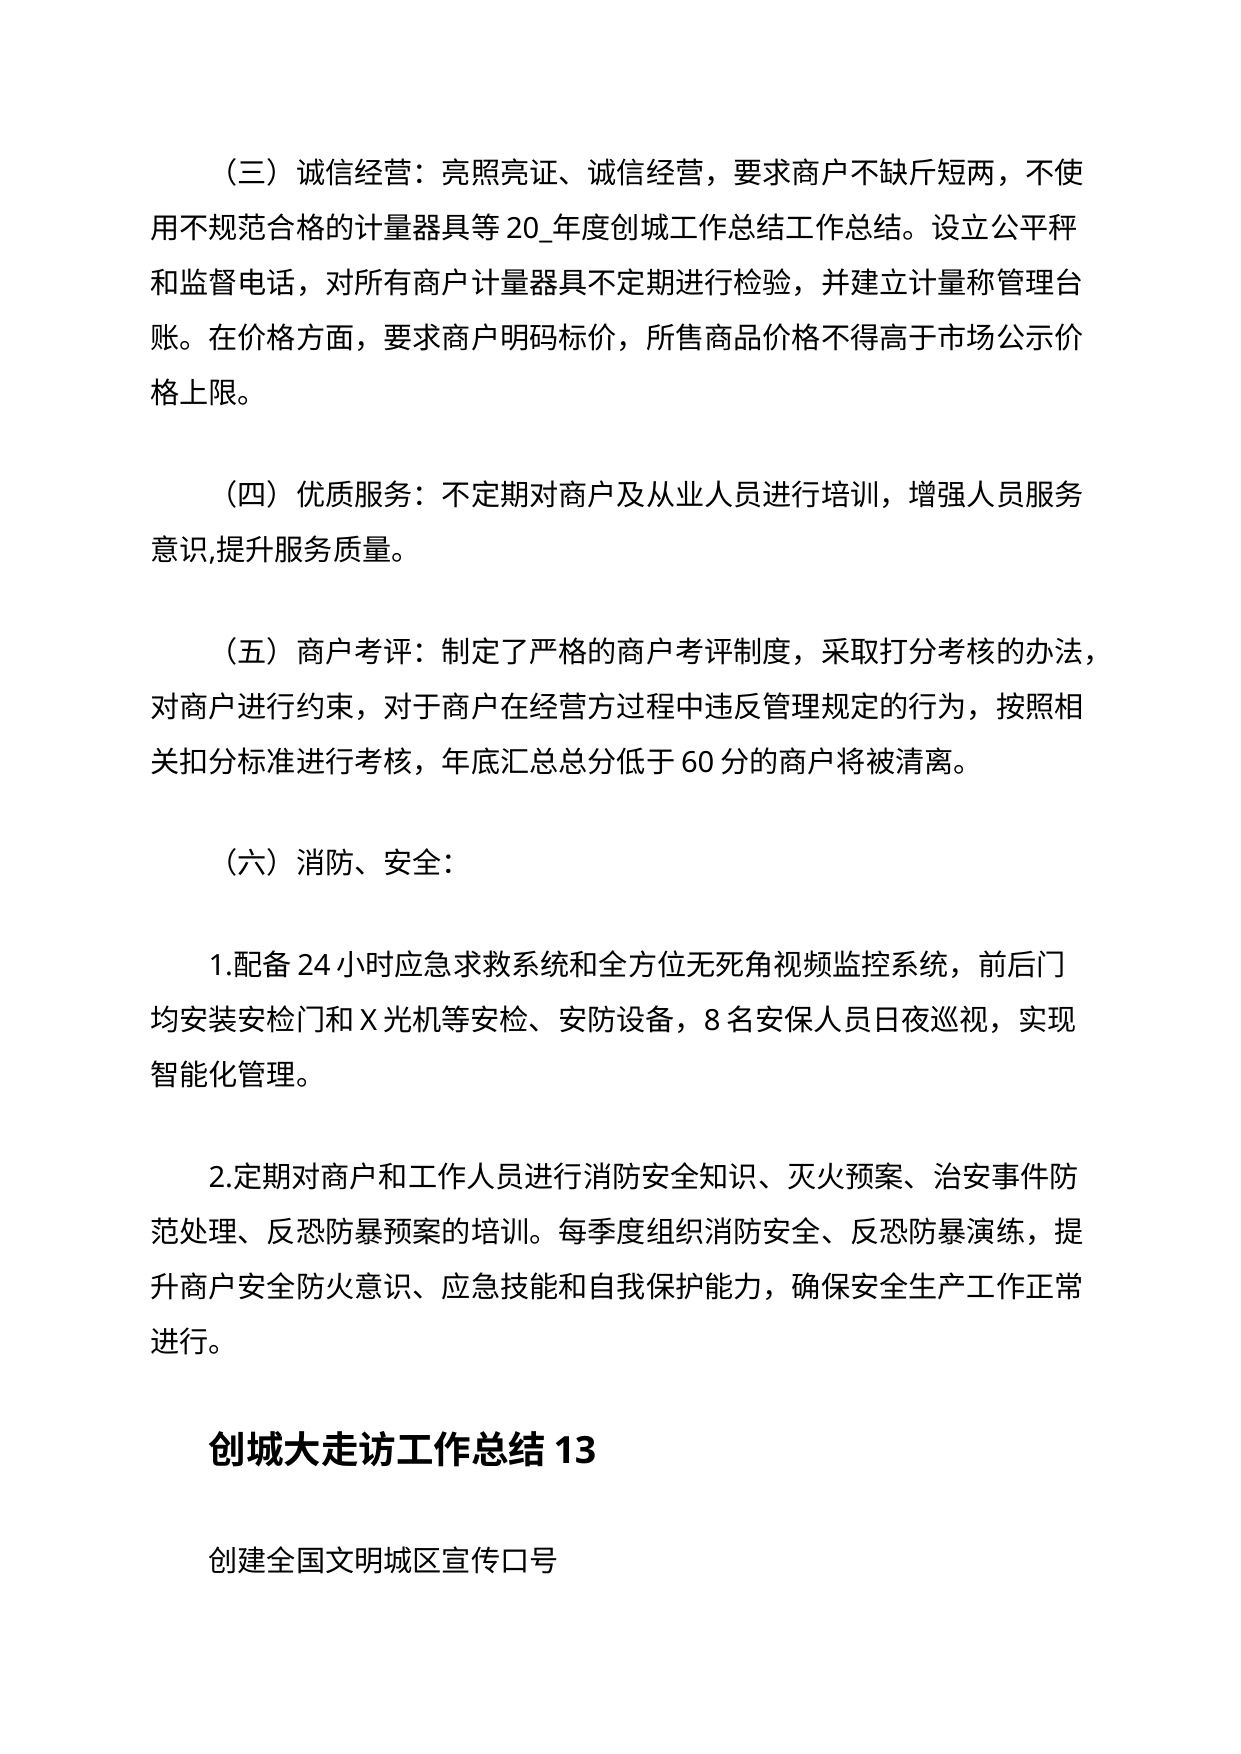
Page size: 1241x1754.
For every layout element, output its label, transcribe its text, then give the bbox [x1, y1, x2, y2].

text 2.定期对商户和工作人员进行消防安全知识、灭火预案、治安事件防范处理、反恐防暴预案的培训。每季度组织消防安全、反恐防暴演练，提升商户安全防火意识、应急技能和自我保护能力，确保安全生产工作正常进行。 [150, 1154, 1090, 1361]
text （四）优质服务：不定期对商户及从业人员进行培训，增强人员服务意识,提升服务质量。 [150, 471, 1090, 569]
text （六）消防、安全： [150, 840, 1090, 882]
text 1.配备24小时应急求救系统和全方位无死角视频监控系统，前后门均安装安检门和X光机等安检、安防设备，8名安保人员日夜巡视，实现智能化管理。 [150, 942, 1090, 1094]
text 创建全国文明城区宣传口号 [150, 1538, 1090, 1580]
text （五）商户考评：制定了严格的商户考评制度，采取打分考核的办法，对商户进行约束，对于商户在经营方过程中违反管理规定的行为，按照相关扣分标准进行考核，年底汇总总分低于60分的商户将被清离。 [150, 628, 1090, 781]
text 创城大走访工作总结13 [150, 1420, 1090, 1475]
text （三）诚信经营：亮照亮证、诚信经营，要求商户不缺斤短两，不使用不规范合格的计量器具等20_年度创城工作总结工作总结。设立公平秤和监督电话，对所有商户计量器具不定期进行检验，并建立计量称管理台账。在价格方面，要求商户明码标价，所售商品价格不得高于市场公示价格上限。 [150, 150, 1090, 412]
